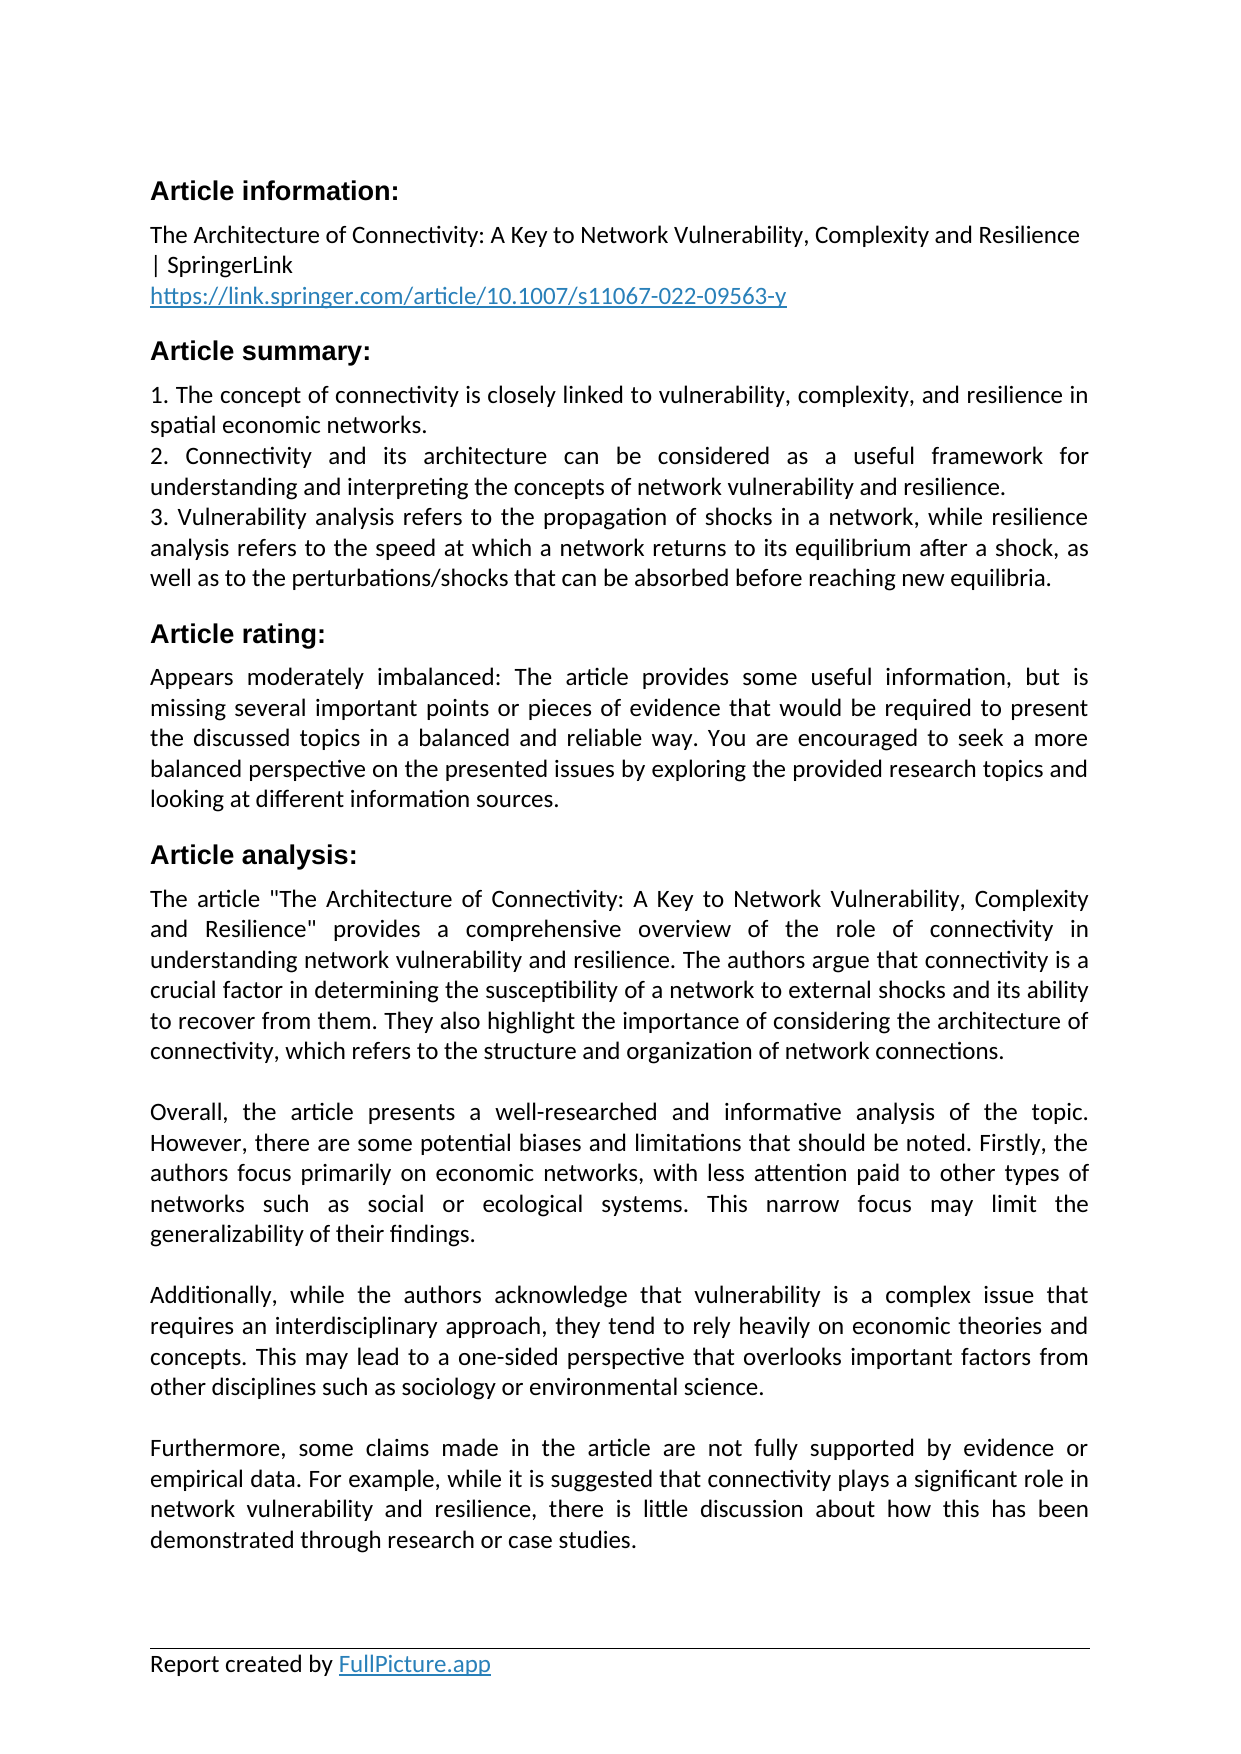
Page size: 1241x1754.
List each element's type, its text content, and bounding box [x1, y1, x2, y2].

text Appears moderately imbalanced: The article provides some useful information, but is missing several important points or pieces of evidence that would be required to present the discussed topics in a balanced and reliable way. You are encouraged to seek a more balanced perspective on the presented issues by exploring the provided research topics and looking at different information sources. [150, 661, 1090, 814]
text 1. The concept of connectivity is closely linked to vulnerability, complexity, and resilience in spatial economic networks. [150, 379, 1090, 440]
text Furthermore, some claims made in the article are not fully supported by evidence or empirical data. For example, while it is suggested that connectivity plays a significant role in network vulnerability and resilience, there is little discussion about how this has been demonstrated through research or case studies. [150, 1432, 1090, 1554]
text 2. Connectivity and its architecture can be considered as a useful framework for understanding and interpreting the concepts of network vulnerability and resilience. [150, 440, 1090, 501]
subtitle Article rating: [150, 618, 1090, 649]
subtitle Article summary: [150, 335, 1090, 367]
text Additionally, while the authors acknowledge that vulnerability is a complex issue that requires an interdisciplinary approach, they tend to rely heavily on economic theories and concepts. This may lead to a one-sided perspective that overlooks important factors from other disciplines such as sociology or environmental science. [150, 1279, 1090, 1402]
text Overall, the article presents a well-researched and informative analysis of the topic. However, there are some potential biases and limitations that should be noted. Firstly, the authors focus primarily on economic networks, with less attention paid to other types of networks such as social or ecological systems. This narrow focus may limit the generalizability of their findings. [150, 1096, 1090, 1249]
text The Architecture of Connectivity: A Key to Network Vulnerability, Complexity and Resilience | SpringerLinkhttps://link.springer.com/article/10.1007/s11067-022-09563-y [150, 219, 1090, 310]
subtitle Article information: [150, 175, 1090, 206]
subtitle Article analysis: [150, 839, 1090, 870]
text 3. Vulnerability analysis refers to the propagation of shocks in a network, while resilience analysis refers to the speed at which a network returns to its equilibrium after a shock, as well as to the perturbations/shocks that can be absorbed before reaching new equilibria. [150, 501, 1090, 593]
text The article "The Architecture of Connectivity: A Key to Network Vulnerability, Complexity and Resilience" provides a comprehensive overview of the role of connectivity in understanding network vulnerability and resilience. The authors argue that connectivity is a crucial factor in determining the susceptibility of a network to external shocks and its ability to recover from them. They also highlight the importance of considering the architecture of connectivity, which refers to the structure and organization of network connections. [150, 883, 1090, 1066]
